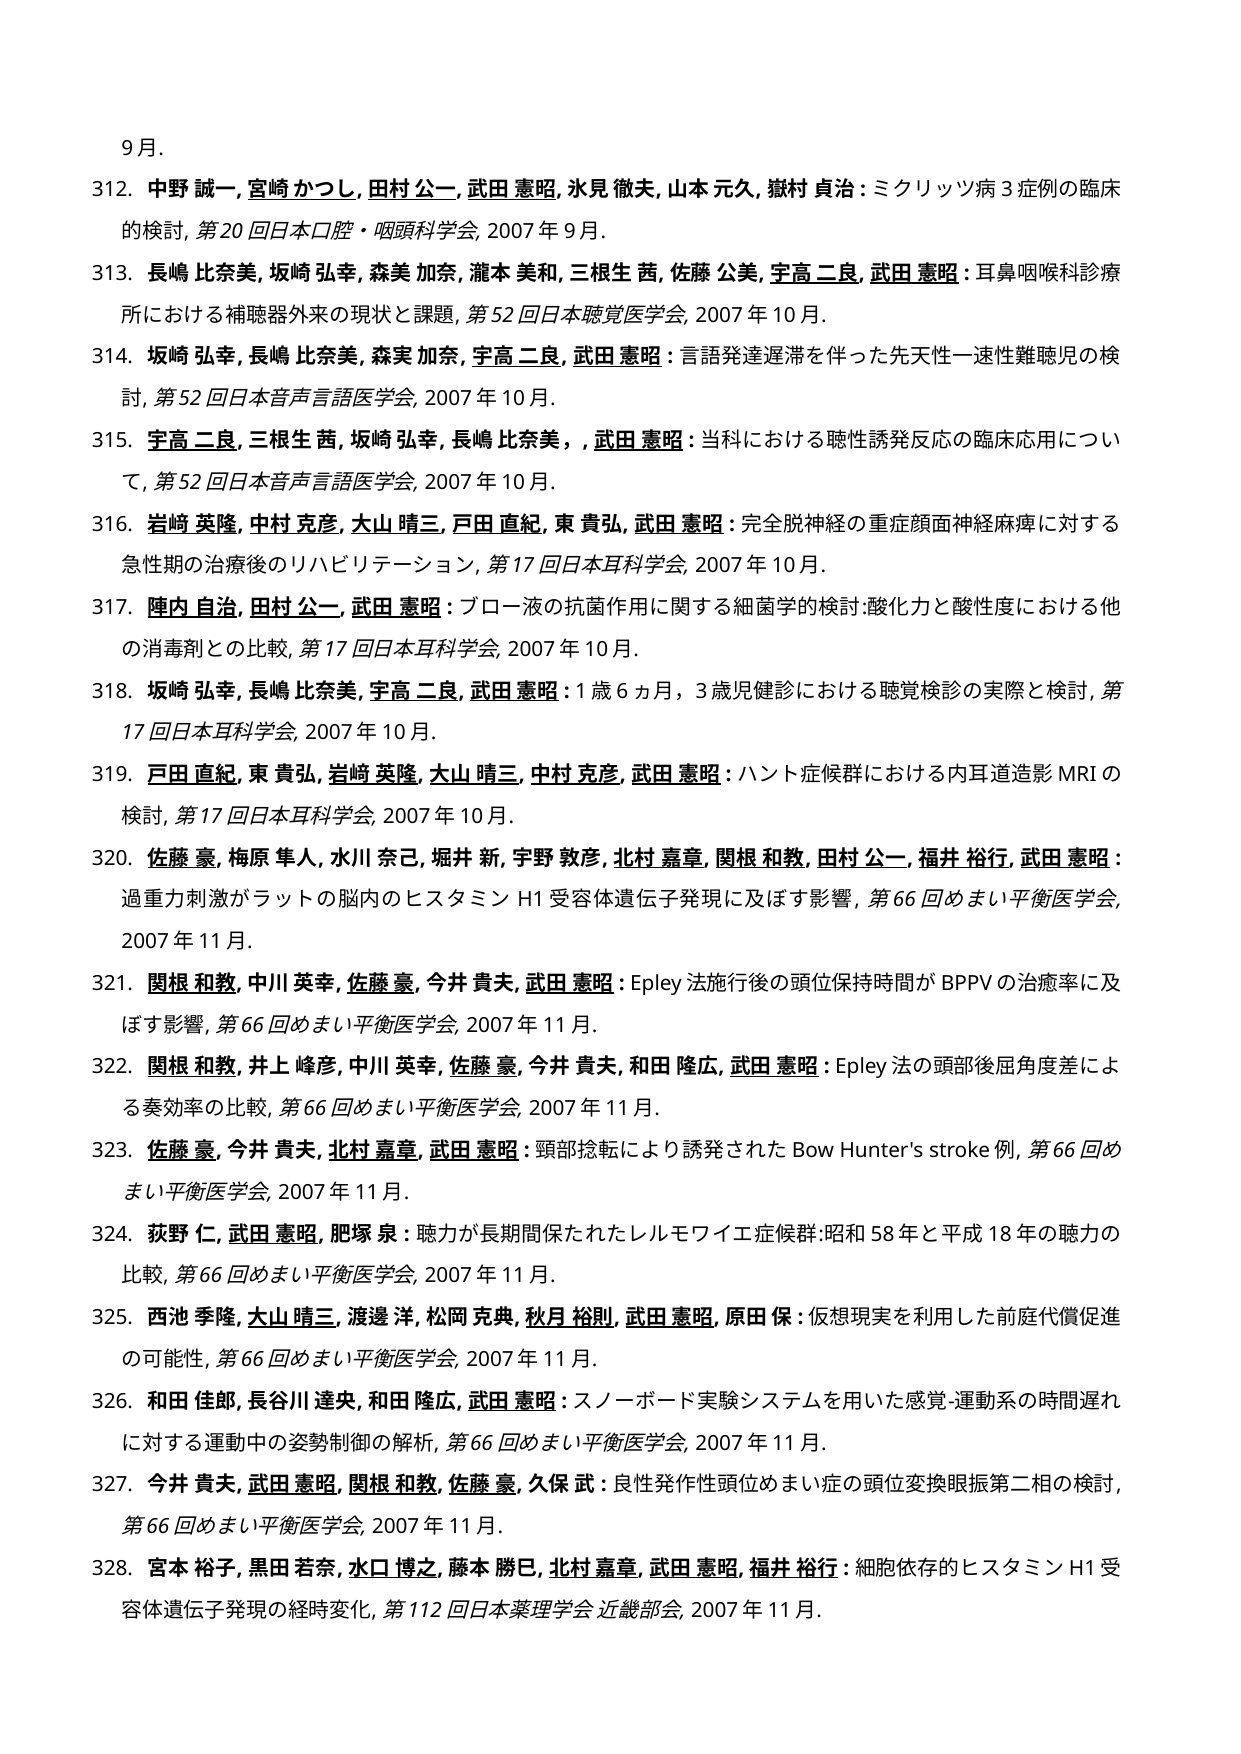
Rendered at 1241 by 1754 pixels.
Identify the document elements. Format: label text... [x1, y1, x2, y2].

list 今井 貴夫, 武田 憲昭, 関根 和教, 佐藤 豪, 久保 武 : 良性発作性頭位めまい症の頭位変換眼振第二相の検討, 第66回めまい平衡医学会, 2007年11月. [92, 1462, 1122, 1545]
list 和田 佳郎, 長谷川 達央, 和田 隆広, 武田 憲昭 : スノーボード実験システムを用いた感覚-運動系の時間遅れに対する運動中の姿勢制御の解析, 第66回めまい平衡医学会, 2007年11月. [92, 1378, 1122, 1462]
list 宇高 二良, 三根生 茜, 坂崎 弘幸, 長嶋 比奈美，, 武田 憲昭 : 当科における聴性誘発反応の臨床応用について, 第52回日本音声言語医学会, 2007年10月. [92, 417, 1122, 501]
list 岩﨑 英隆, 中村 克彦, 大山 晴三, 戸田 直紀, 東 貴弘, 武田 憲昭 : 完全脱神経の重症顔面神経麻痺に対する急性期の治療後のリハビリテーション, 第17回日本耳科学会, 2007年10月. [92, 501, 1122, 584]
list 佐藤 豪, 梅原 隼人, 水川 奈己, 堀井 新, 宇野 敦彦, 北村 嘉章, 関根 和教, 田村 公一, 福井 裕行, 武田 憲昭 : 過重力刺激がラットの脳内のヒスタミンH1受容体遺伝子発現に及ぼす影響, 第66回めまい平衡医学会, 2007年11月. [92, 835, 1122, 961]
list 佐藤 豪, 今井 貴夫, 北村 嘉章, 武田 憲昭 : 頸部捻転により誘発されたBow Hunter's stroke例, 第66回めまい平衡医学会, 2007年11月. [92, 1128, 1122, 1211]
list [92, 125, 1122, 167]
list 長嶋 比奈美, 坂崎 弘幸, 森美 加奈, 瀧本 美和, 三根生 茜, 佐藤 公美, 宇高 二良, 武田 憲昭 : 耳鼻咽喉科診療所における補聴器外来の現状と課題, 第52回日本聴覚医学会, 2007年10月. [92, 250, 1122, 334]
list 宮本 裕子, 黒田 若奈, 水口 博之, 藤本 勝巳, 北村 嘉章, 武田 憲昭, 福井 裕行 : 細胞依存的ヒスタミンH1受容体遺伝子発現の経時変化, 第112回日本薬理学会 近畿部会, 2007年11月. [92, 1545, 1122, 1629]
list 西池 季隆, 大山 晴三, 渡邊 洋, 松岡 克典, 秋月 裕則, 武田 憲昭, 原田 保 : 仮想現実を利用した前庭代償促進の可能性, 第66回めまい平衡医学会, 2007年11月. [92, 1295, 1122, 1378]
list 陣内 自治, 田村 公一, 武田 憲昭 : ブロー液の抗菌作用に関する細菌学的検討:酸化力と酸性度における他の消毒剤との比較, 第17回日本耳科学会, 2007年10月. [92, 584, 1122, 668]
list 坂崎 弘幸, 長嶋 比奈美, 宇高 二良, 武田 憲昭 : 1歳6ヵ月，3歳児健診における聴覚検診の実際と検討, 第17回日本耳科学会, 2007年10月. [92, 668, 1122, 752]
list 荻野 仁, 武田 憲昭, 肥塚 泉 : 聴力が長期間保たれたレルモワイエ症候群:昭和58年と平成18年の聴力の比較, 第66回めまい平衡医学会, 2007年11月. [92, 1211, 1122, 1295]
list 関根 和教, 中川 英幸, 佐藤 豪, 今井 貴夫, 武田 憲昭 : Epley法施行後の頭位保持時間がBPPVの治癒率に及ぼす影響, 第66回めまい平衡医学会, 2007年11月. [92, 961, 1122, 1044]
list 坂崎 弘幸, 長嶋 比奈美, 森実 加奈, 宇高 二良, 武田 憲昭 : 言語発達遅滞を伴った先天性一速性難聴児の検討, 第52回日本音声言語医学会, 2007年10月. [92, 334, 1122, 417]
list 関根 和教, 井上 峰彦, 中川 英幸, 佐藤 豪, 今井 貴夫, 和田 隆広, 武田 憲昭 : Epley法の頭部後屈角度差による奏効率の比較, 第66回めまい平衡医学会, 2007年11月. [92, 1044, 1122, 1128]
list 戸田 直紀, 東 貴弘, 岩﨑 英隆, 大山 晴三, 中村 克彦, 武田 憲昭 : ハント症候群における内耳道造影MRIの検討, 第17回日本耳科学会, 2007年10月. [92, 752, 1122, 835]
list 中野 誠一, 宮崎 かつし, 田村 公一, 武田 憲昭, 氷見 徹夫, 山本 元久, 嶽村 貞治 : ミクリッツ病3症例の臨床的検討, 第20回日本口腔・咽頭科学会, 2007年9月. [92, 167, 1122, 250]
